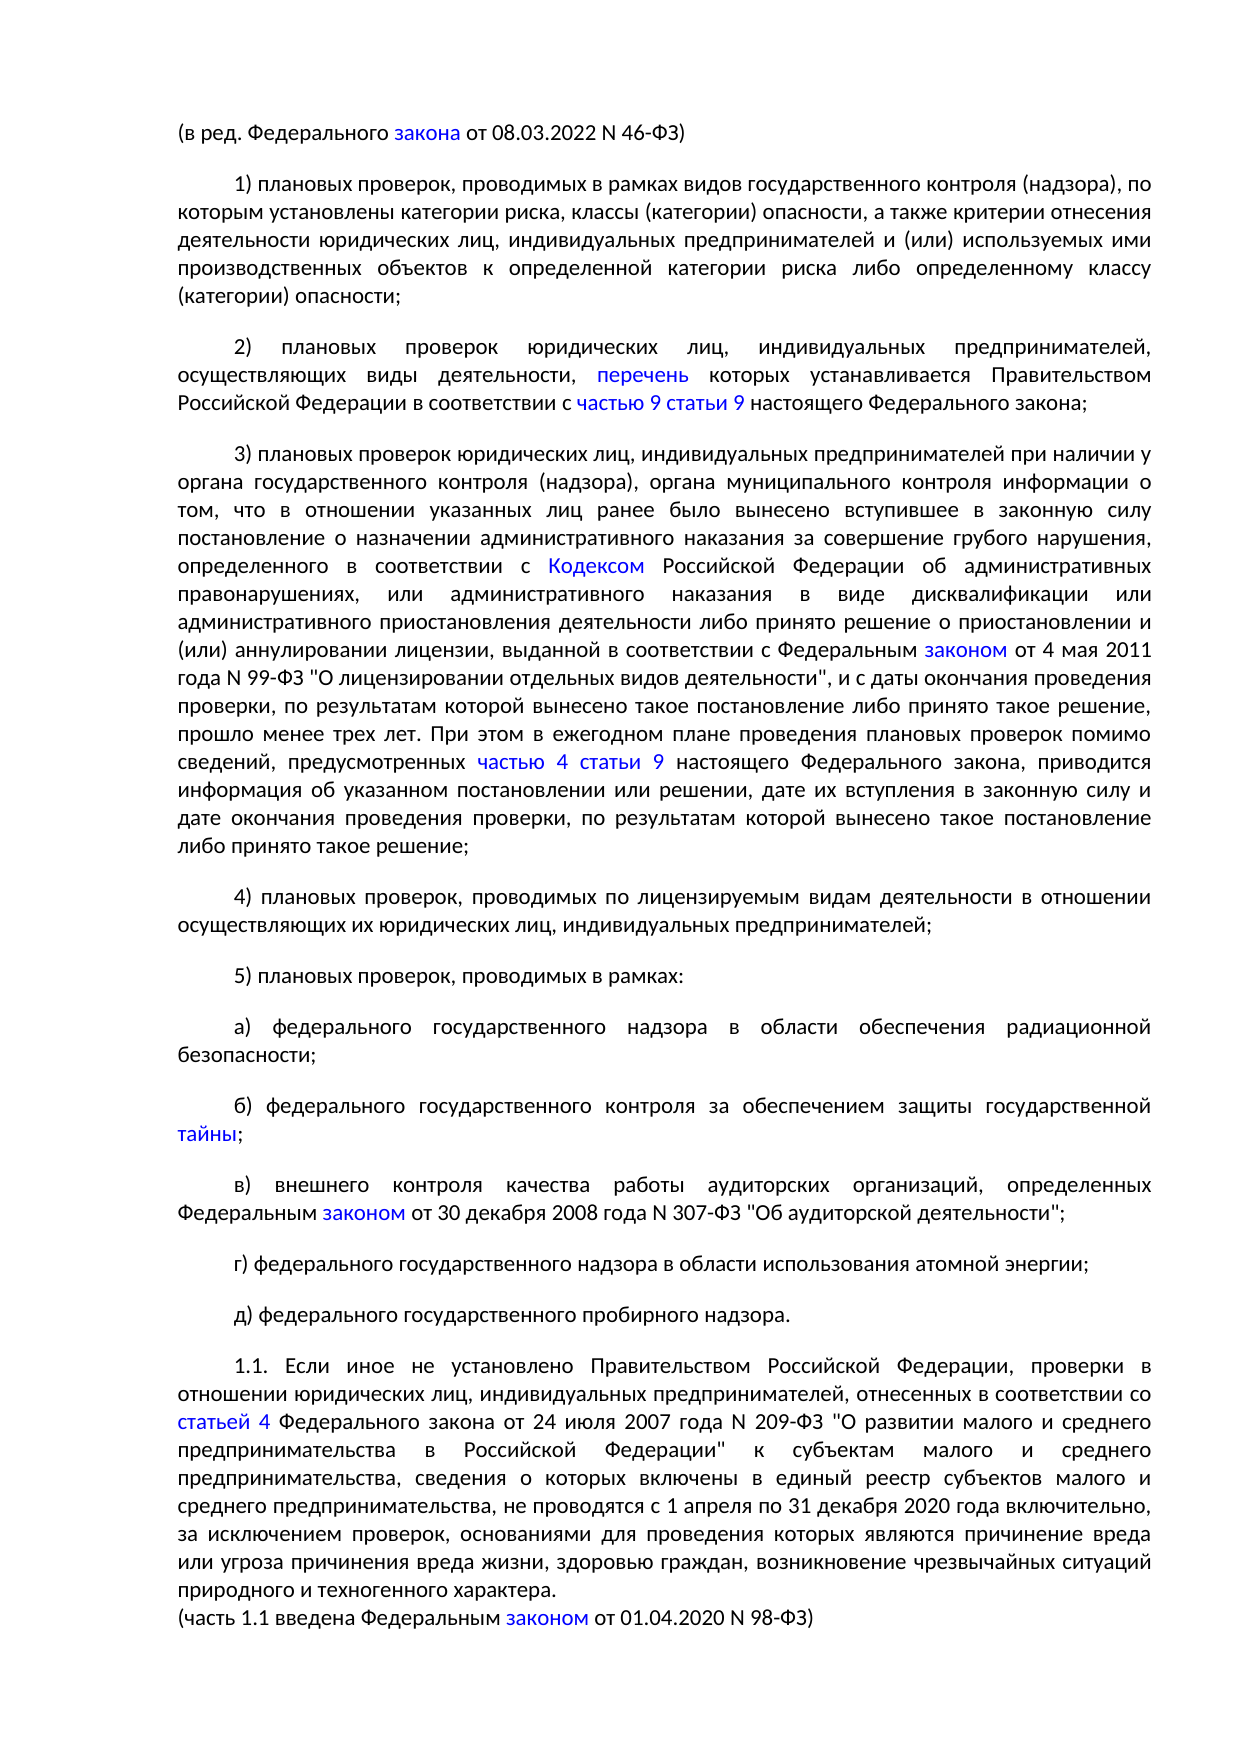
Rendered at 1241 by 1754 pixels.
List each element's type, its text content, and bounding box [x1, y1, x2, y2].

text 1.1. Если иное не установлено Правительством Российской Федерации, проверки в отношении юридических лиц, индивидуальных предпринимателей, отнесенных в соответствии со статьей 4 Федерального закона от 24 июля 2007 года N 209-ФЗ "О развитии малого и среднего предпринимательства в Российской Федерации" к субъектам малого и среднего предпринимательства, сведения о которых включены в единый реестр субъектов малого и среднего предпринимательства, не проводятся с 1 апреля по 31 декабря 2020 года включительно, за исключением проверок, основаниями для проведения которых являются причинение вреда или угроза причинения вреда жизни, здоровью граждан, возникновение чрезвычайных ситуаций природного и техногенного характера. [177, 1351, 1152, 1603]
text г) федерального государственного надзора в области использования атомной энергии; [177, 1249, 1152, 1277]
text 4) плановых проверок, проводимых по лицензируемым видам деятельности в отношении осуществляющих их юридических лиц, индивидуальных предпринимателей; [177, 882, 1152, 938]
text (часть 1.1 введена Федеральным законом от 01.04.2020 N 98-ФЗ) [177, 1603, 1152, 1631]
text (в ред. Федерального закона от 08.03.2022 N 46-ФЗ) [177, 118, 1152, 146]
text д) федерального государственного пробирного надзора. [177, 1300, 1152, 1328]
text в) внешнего контроля качества работы аудиторских организаций, определенных Федеральным законом от 30 декабря 2008 года N 307-ФЗ "Об аудиторской деятельности"; [177, 1170, 1152, 1226]
text 2) плановых проверок юридических лиц, индивидуальных предпринимателей, осуществляющих виды деятельности, перечень которых устанавливается Правительством Российской Федерации в соответствии с частью 9 статьи 9 настоящего Федерального закона; [177, 332, 1152, 416]
text 5) плановых проверок, проводимых в рамках: [177, 961, 1152, 989]
text а) федерального государственного надзора в области обеспечения радиационной безопасности; [177, 1012, 1152, 1068]
text б) федерального государственного контроля за обеспечением защиты государственной тайны; [177, 1091, 1152, 1147]
text 3) плановых проверок юридических лиц, индивидуальных предпринимателей при наличии у органа государственного контроля (надзора), органа муниципального контроля информации о том, что в отношении указанных лиц ранее было вынесено вступившее в законную силу постановление о назначении административного наказания за совершение грубого нарушения, определенного в соответствии с Кодексом Российской Федерации об административных правонарушениях, или административного наказания в виде дисквалификации или административного приостановления деятельности либо принято решение о приостановлении и (или) аннулировании лицензии, выданной в соответствии с Федеральным законом от 4 мая 2011 года N 99-ФЗ "О лицензировании отдельных видов деятельности", и с даты окончания проведения проверки, по результатам которой вынесено такое постановление либо принято такое решение, прошло менее трех лет. При этом в ежегодном плане проведения плановых проверок помимо сведений, предусмотренных частью 4 статьи 9 настоящего Федерального закона, приводится информация об указанном постановлении или решении, дате их вступления в законную силу и дате окончания проведения проверки, по результатам которой вынесено такое постановление либо принято такое решение; [177, 439, 1152, 859]
text 1) плановых проверок, проводимых в рамках видов государственного контроля (надзора), по которым установлены категории риска, классы (категории) опасности, а также критерии отнесения деятельности юридических лиц, индивидуальных предпринимателей и (или) используемых ими производственных объектов к определенной категории риска либо определенному классу (категории) опасности; [177, 169, 1152, 309]
